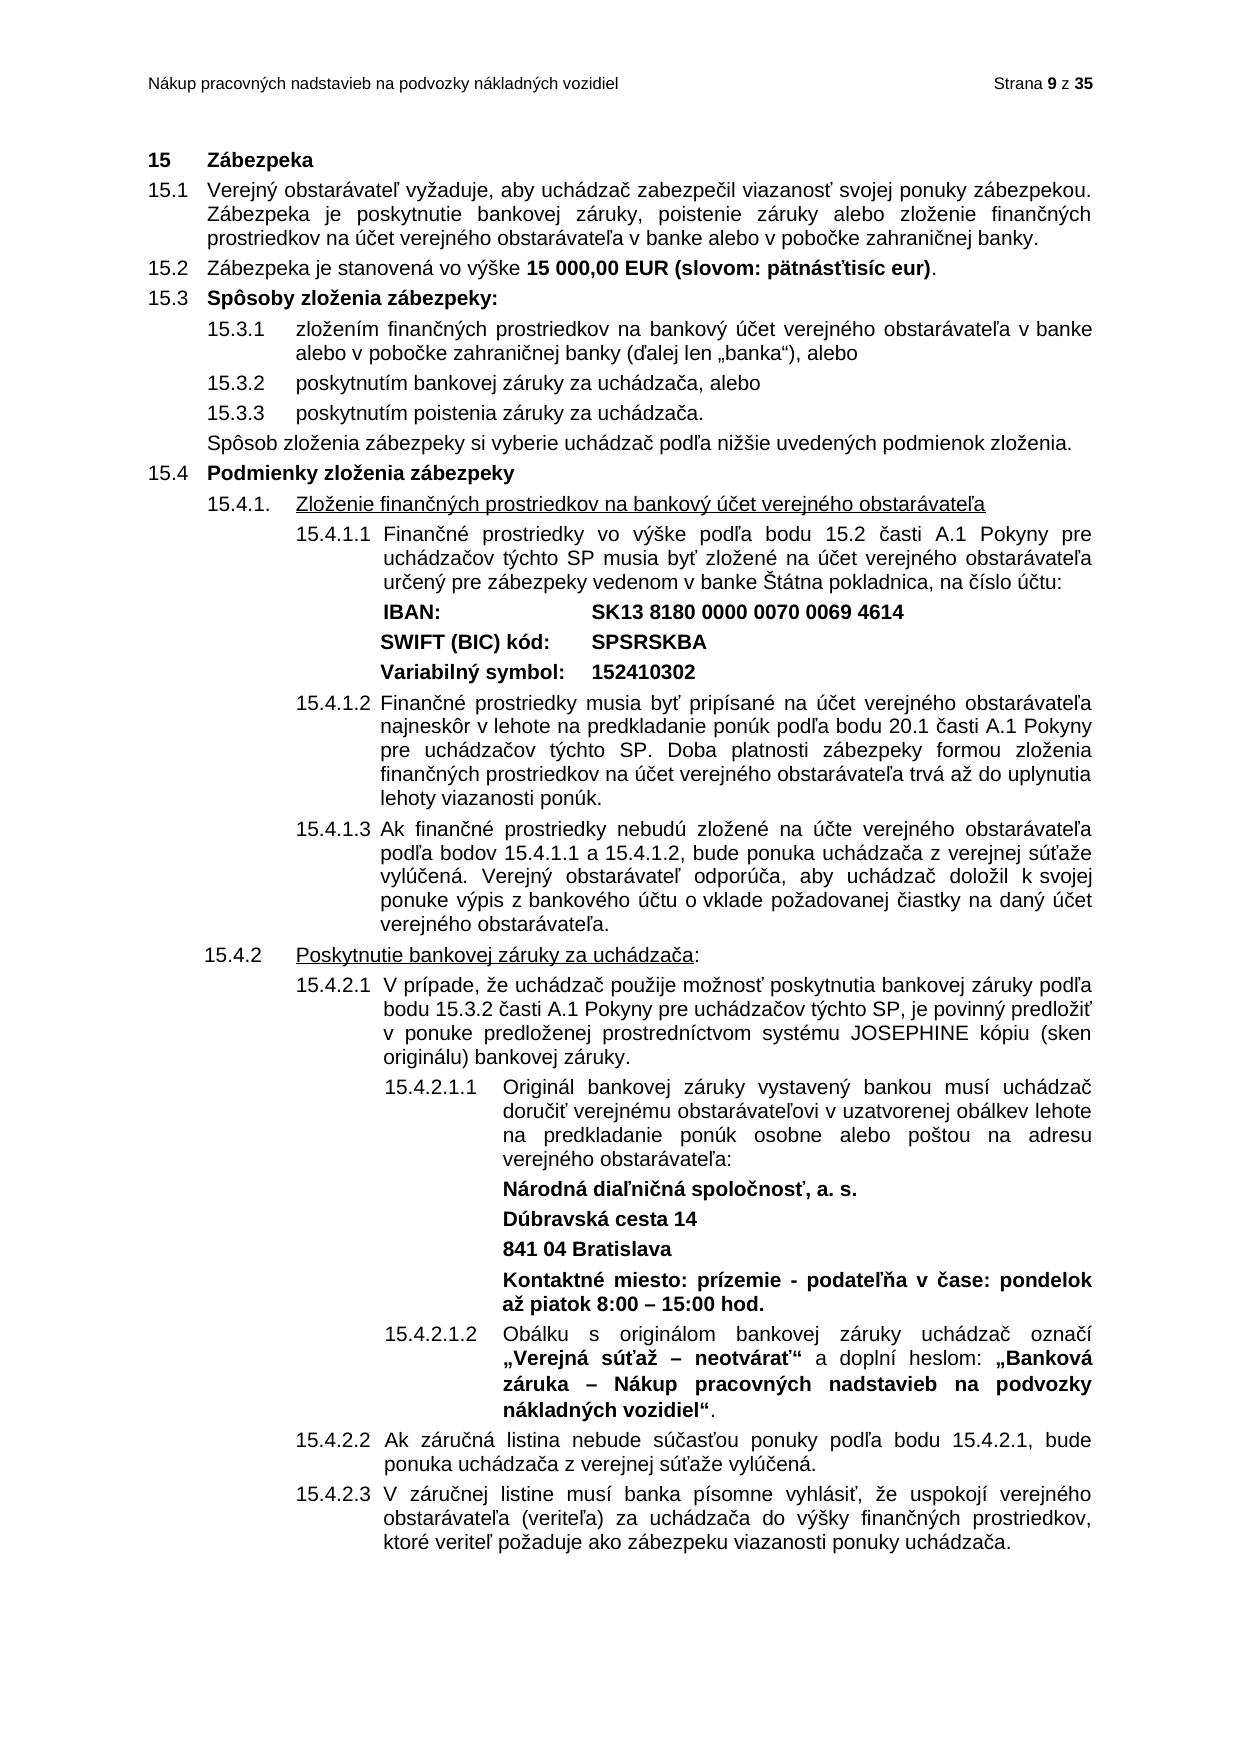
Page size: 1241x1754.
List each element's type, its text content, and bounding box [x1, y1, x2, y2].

list Poskytnutie bankovej záruky za uchádzača: [204, 942, 1092, 966]
text 15.4.2.1 V prípade, že uchádzač použije možnosť poskytnutia bankovej záruky podľa bodu 15.3.2 časti A.1 Pokyny pre uchádzačov týchto SP, je povinný predložiť v ponuke predloženej prostredníctvom systému JOSEPHINE kópiu (sken originálu) bankovej záruky. [296, 973, 1092, 1068]
text 15.2 Zábezpeka je stanovená vo výške 15 000,00 EUR (slovom: pätnásťtisíc eur). [148, 256, 1092, 280]
text 15.4.2.1.1 Originál bankovej záruky vystavený bankou musí uchádzač doručiť verejnému obstarávateľovi v uzatvorenej obálkev lehote na predkladanie ponúk osobne alebo poštou na adresu verejného obstarávateľa: [384, 1075, 1092, 1171]
text Spôsob zloženia zábezpeky si vyberie uchádzač podľa nižšie uvedených podmienok zloženia. [207, 431, 1092, 455]
text IBAN: SK13 8180 0000 0070 0069 4614 [380, 600, 1092, 624]
text 15.4.1.2 Finančné prostriedky musia byť pripísané na účet verejného obstarávateľa najneskôr v lehote na predkladanie ponúk podľa bodu 20.1 časti A.1 Pokyny pre uchádzačov týchto SP. Doba platnosti zábezpeky formou zloženia finančných prostriedkov na účet verejného obstarávateľa trvá až do uplynutia lehoty viazanosti ponúk. [296, 690, 1092, 810]
text Variabilný symbol: 152410302 [374, 660, 1092, 684]
list zložením finančných prostriedkov na bankový účet verejného obstarávateľa v banke alebo v pobočke zahraničnej banky (ďalej len „banka“), alebo [207, 316, 1092, 364]
text Národná diaľničná spoločnosť, a. s. [500, 1177, 1092, 1201]
text 15.3.2 poskytnutím bankovej záruky za uchádzača, alebo [207, 371, 1092, 394]
text 15.4.2.3 V záručnej listine musí banka písomne vyhlásiť, že uspokojí verejného obstarávateľa (veriteľa) za uchádzača do výšky finančných prostriedkov, ktoré veriteľ požaduje ako zábezpeku viazanosti ponuky uchádzača. [296, 1482, 1092, 1554]
text Dúbravská cesta 14 [497, 1207, 1092, 1231]
text 15.4.2.1.2 Obálku s originálom bankovej záruky uchádzač označí „Verejná súťaž – neotvárať“ a doplní heslom: „Banková záruka – Nákup pracovných nadstavieb na podvozky nákladných vozidiel“. [384, 1322, 1092, 1422]
list Spôsoby zloženia zábezpeky: [148, 286, 1092, 310]
text 15.4.2.2 Ak záručná listina nebude súčasťou ponuky podľa bodu 15.4.2.1, bude ponuka uchádzača z verejnej súťaže vylúčená. [295, 1428, 1092, 1476]
text SWIFT (BIC) kód: SPSRSKBA [377, 630, 1092, 654]
text 841 04 Bratislava [473, 1237, 1092, 1261]
text 15.1 Verejný obstarávateľ vyžaduje, aby uchádzač zabezpečil viazanosť svojej ponuky zábezpekou. Zábezpeka je poskytnutie bankovej záruky, poistenie záruky alebo zloženie finančných prostriedkov na účet verejného obstarávateľa v banke alebo v pobočke zahraničnej banky. [148, 178, 1092, 250]
text 15.4.1.1 Finančné prostriedky vo výške podľa bodu 15.2 časti A.1 Pokyny pre uchádzačov týchto SP musia byť zložené na účet verejného obstarávateľa určený pre zábezpeky vedenom v banke Štátna pokladnica, na číslo účtu: [296, 522, 1092, 593]
text Kontaktné miesto: prízemie - podateľňa v čase: pondelok až piatok 8:00 – 15:00 hod. [502, 1267, 1092, 1315]
subtitle Zábezpeka [148, 148, 1092, 172]
text 15.4.1.3 Ak finančné prostriedky nebudú zložené na účte verejného obstarávateľa podľa bodov 15.4.1.1 a 15.4.1.2, bude ponuka uchádzača z verejnej súťaže vylúčená. Verejný obstarávateľ odporúča, aby uchádzač doložil k svojej ponuke výpis z bankového účtu o vklade požadovanej čiastky na daný účet verejného obstarávateľa. [296, 816, 1092, 936]
list poskytnutím poistenia záruky za uchádzača. [207, 401, 1092, 425]
text 15.4 Podmienky zloženia zábezpeky [148, 461, 1092, 485]
text 15.4.1. Zloženie finančných prostriedkov na bankový účet verejného obstarávateľa [207, 491, 1092, 515]
